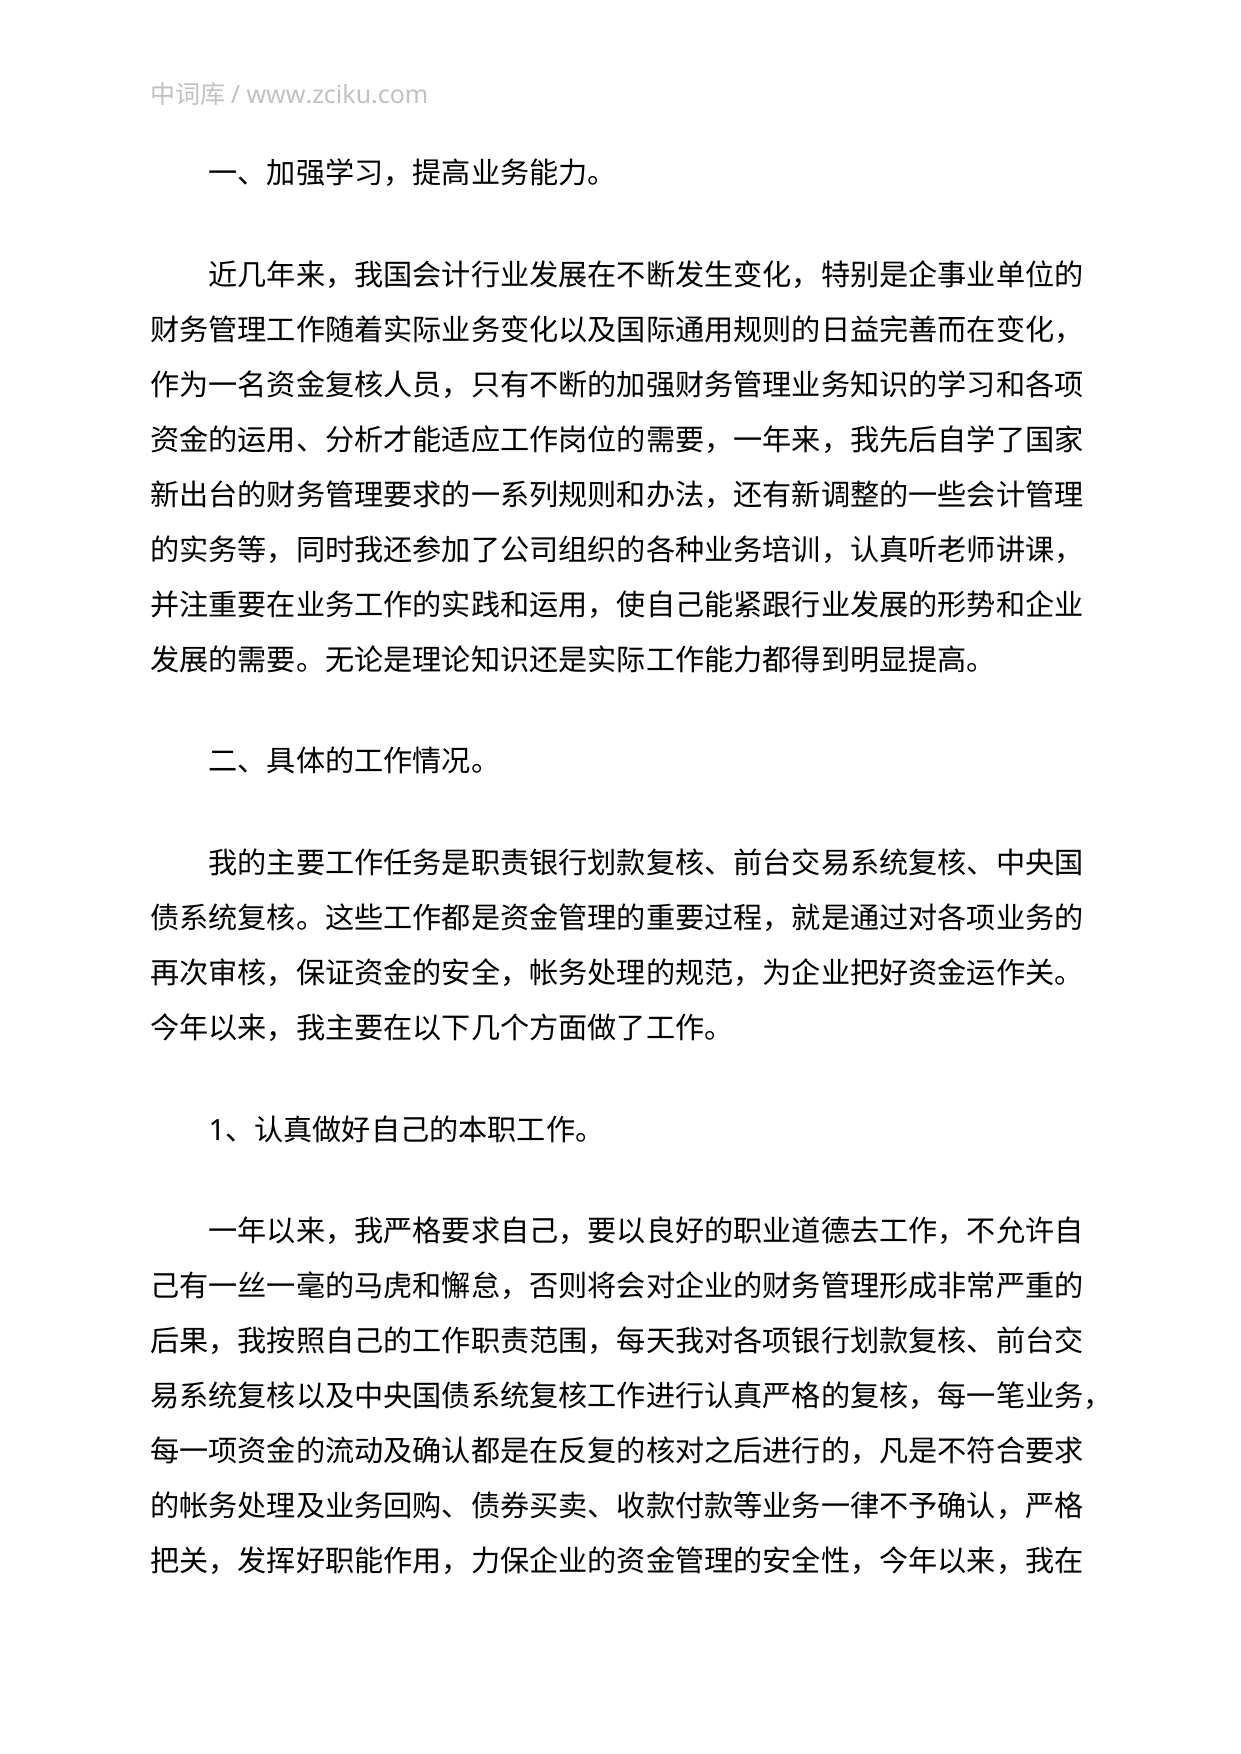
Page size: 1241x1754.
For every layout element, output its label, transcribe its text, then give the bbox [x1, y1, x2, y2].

text 1、认真做好自己的本职工作。 [150, 1106, 1090, 1148]
text 近几年来，我国会计行业发展在不断发生变化，特别是企事业单位的财务管理工作随着实际业务变化以及国际通用规则的日益完善而在变化，作为一名资金复核人员，只有不断的加强财务管理业务知识的学习和各项资金的运用、分析才能适应工作岗位的需要，一年来，我先后自学了国家新出台的财务管理要求的一系列规则和办法，还有新调整的一些会计管理的实务等，同时我还参加了公司组织的各种业务培训，认真听老师讲课，并注重要在业务工作的实践和运用，使自己能紧跟行业发展的形势和企业发展的需要。无论是理论知识还是实际工作能力都得到明显提高。 [150, 252, 1090, 678]
text 二、具体的工作情况。 [150, 738, 1090, 780]
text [150, 1208, 1090, 1580]
text 一、加强学习，提高业务能力。 [150, 150, 1090, 192]
text 我的主要工作任务是职责银行划款复核、前台交易系统复核、中央国债系统复核。这些工作都是资金管理的重要过程，就是通过对各项业务的再次审核，保证资金的安全，帐务处理的规范，为企业把好资金运作关。今年以来，我主要在以下几个方面做了工作。 [150, 839, 1090, 1047]
